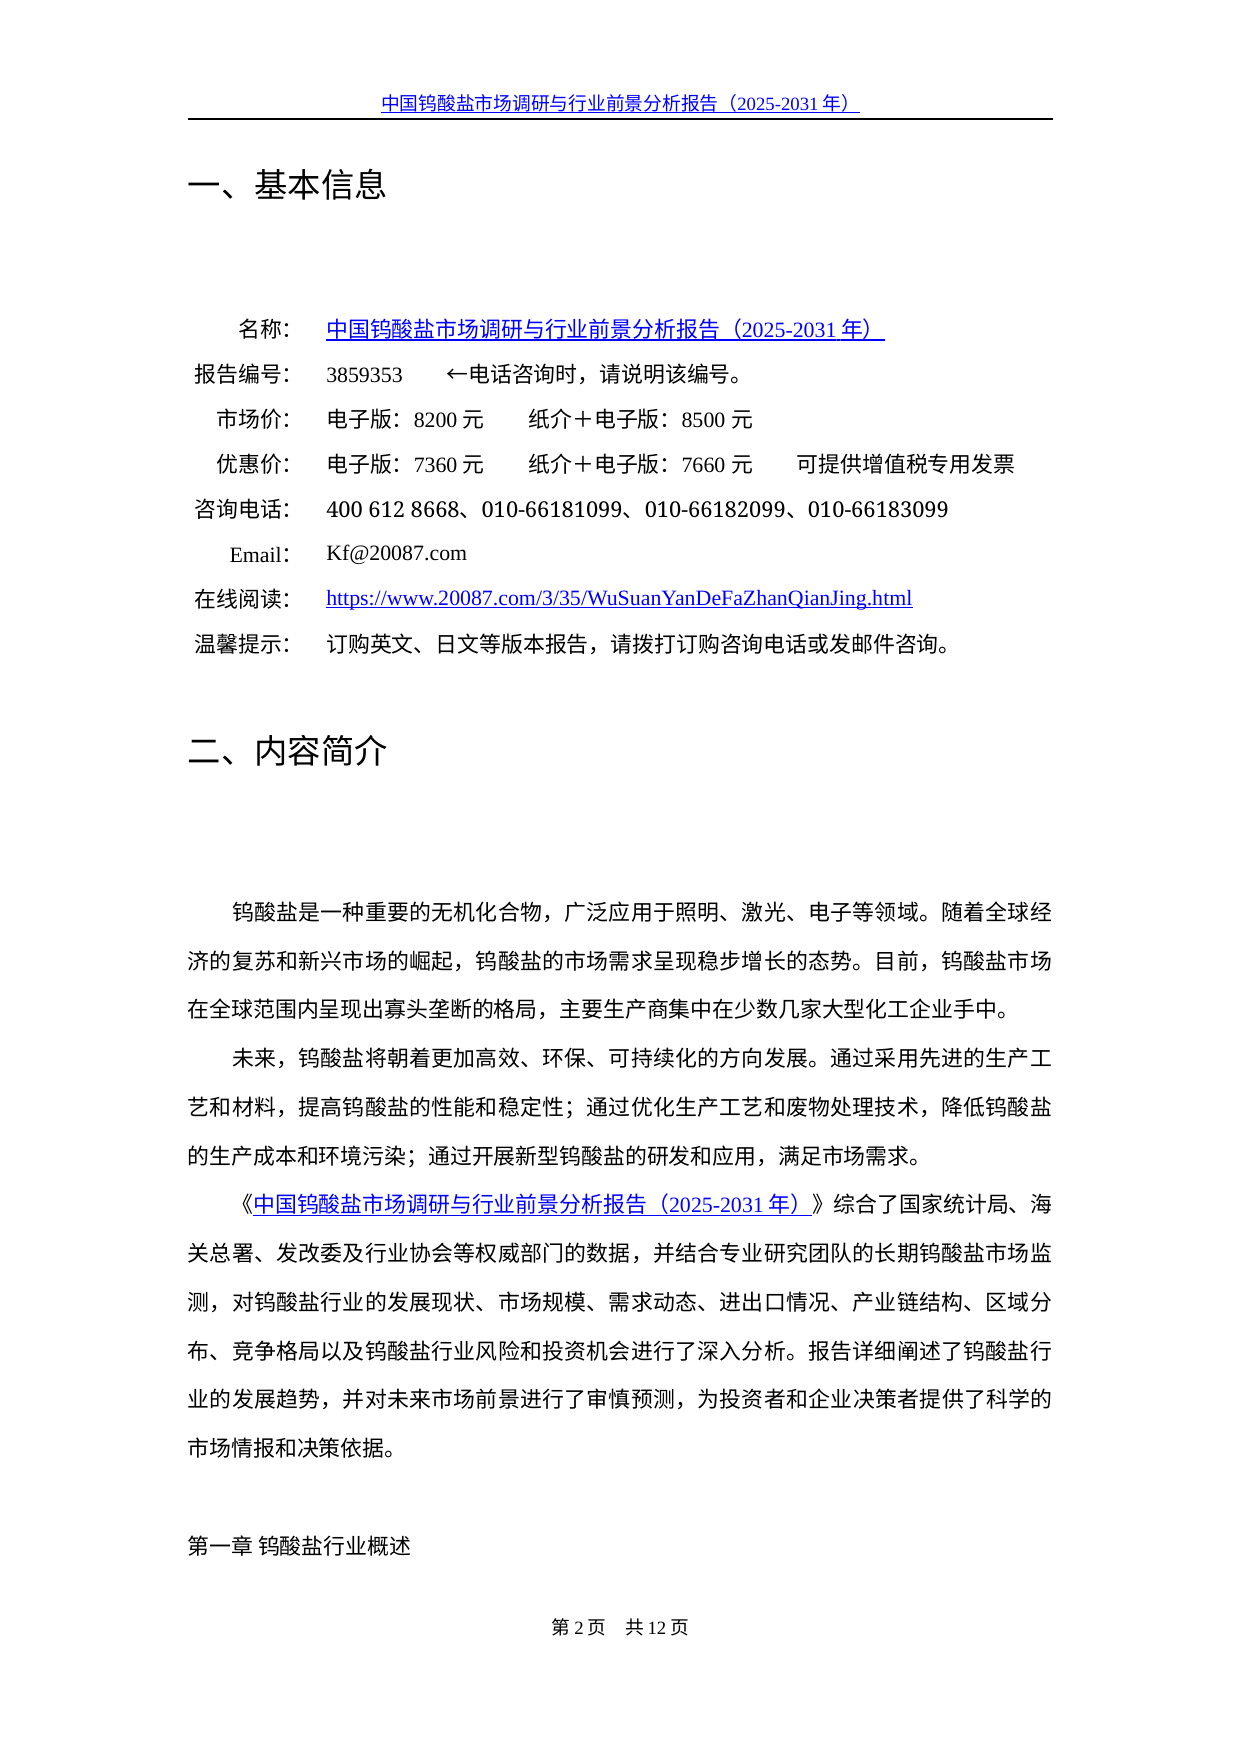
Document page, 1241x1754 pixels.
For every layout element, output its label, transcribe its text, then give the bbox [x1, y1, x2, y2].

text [187, 894, 1053, 1561]
table_cell 在线阅读： [167, 582, 315, 627]
table_cell 订购英文、日文等版本报告，请拨打订购咨询电话或发邮件咨询。 [315, 627, 1073, 672]
table_cell 400 612 8668、010-66181099、010-66182099、010-66183099 [315, 492, 1073, 537]
table_cell Email： [167, 537, 315, 582]
table_header 名称： [167, 312, 315, 357]
table_cell 优惠价： [167, 447, 315, 492]
table_cell 电子版：7360 元 纸介＋电子版：7660 元 可提供增值税专用发票 [315, 447, 1073, 492]
table_cell 咨询电话： [167, 492, 315, 537]
table_cell 温馨提示： [167, 627, 315, 672]
table_header 中国钨酸盐市场调研与行业前景分析报告（2025-2031年） [315, 312, 1073, 357]
title 一、基本信息 [187, 150, 1053, 215]
table_cell [315, 582, 1073, 627]
table_cell 报告编号： [167, 357, 315, 402]
title 二、内容简介 [187, 717, 1053, 782]
table_cell Kf@20087.com [315, 537, 1073, 582]
table_cell 市场价： [167, 402, 315, 447]
table_cell 电子版：8200 元 纸介＋电子版：8500 元 [315, 402, 1073, 447]
table_cell 3859353 ←电话咨询时，请说明该编号。 [315, 357, 1073, 402]
